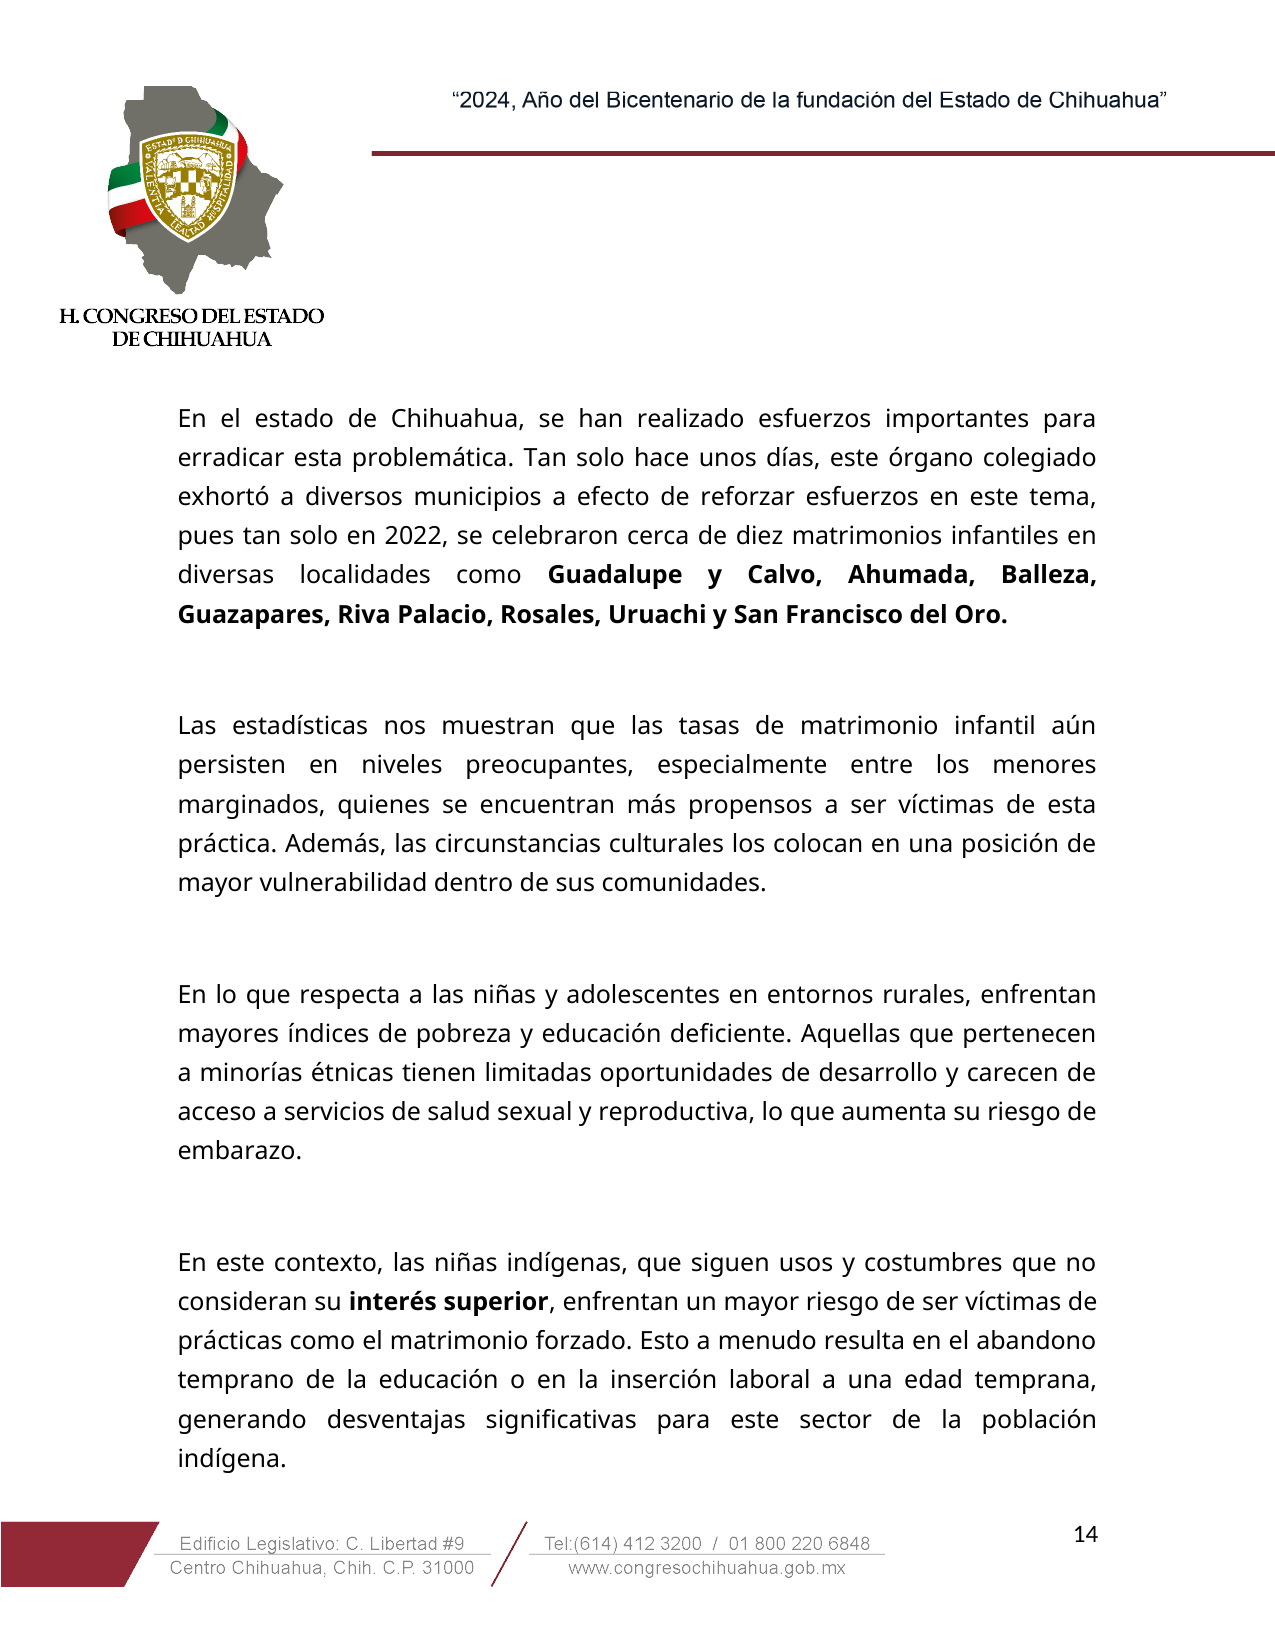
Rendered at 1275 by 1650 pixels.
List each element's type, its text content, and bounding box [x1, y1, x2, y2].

text Las estadísticas nos muestran que las tasas de matrimonio infantil aún persisten en niveles preocupantes, especialmente entre los menores marginados, quienes se encuentran más propensos a ser víctimas de esta práctica. Además, las circunstancias culturales los colocan en una posición de mayor vulnerabilidad dentro de sus comunidades. [177, 708, 1098, 899]
text En lo que respecta a las niñas y adolescentes en entornos rurales, enfrentan mayores índices de pobreza y educación deficiente. Aquellas que pertenecen a minorías étnicas tienen limitadas oportunidades de desarrollo y carecen de acceso a servicios de salud sexual y reproductiva, lo que aumenta su riesgo de embarazo. [177, 976, 1098, 1167]
text En este contexto, las niñas indígenas, que siguen usos y costumbres que no consideran su interés superior, enfrentan un mayor riesgo de ser víctimas de prácticas como el matrimonio forzado. Esto a menudo resulta en el abandono temprano de la educación o en la inserción laboral a una edad temprana, generando desventajas significativas para este sector de la población indígena. [177, 1245, 1098, 1474]
picture [0, 0, 1275, 1650]
text En el estado de Chihuahua, se han realizado esfuerzos importantes para erradicar esta problemática. Tan solo hace unos días, este órgano colegiado exhortó a diversos municipios a efecto de reforzar esfuerzos en este tema, pues tan solo en 2022, se celebraron cerca de diez matrimonios infantiles en diversas localidades como Guadalupe y Calvo, Ahumada, Balleza, Guazapares, Riva Palacio, Rosales, Uruachi y San Francisco del Oro. [177, 401, 1098, 630]
